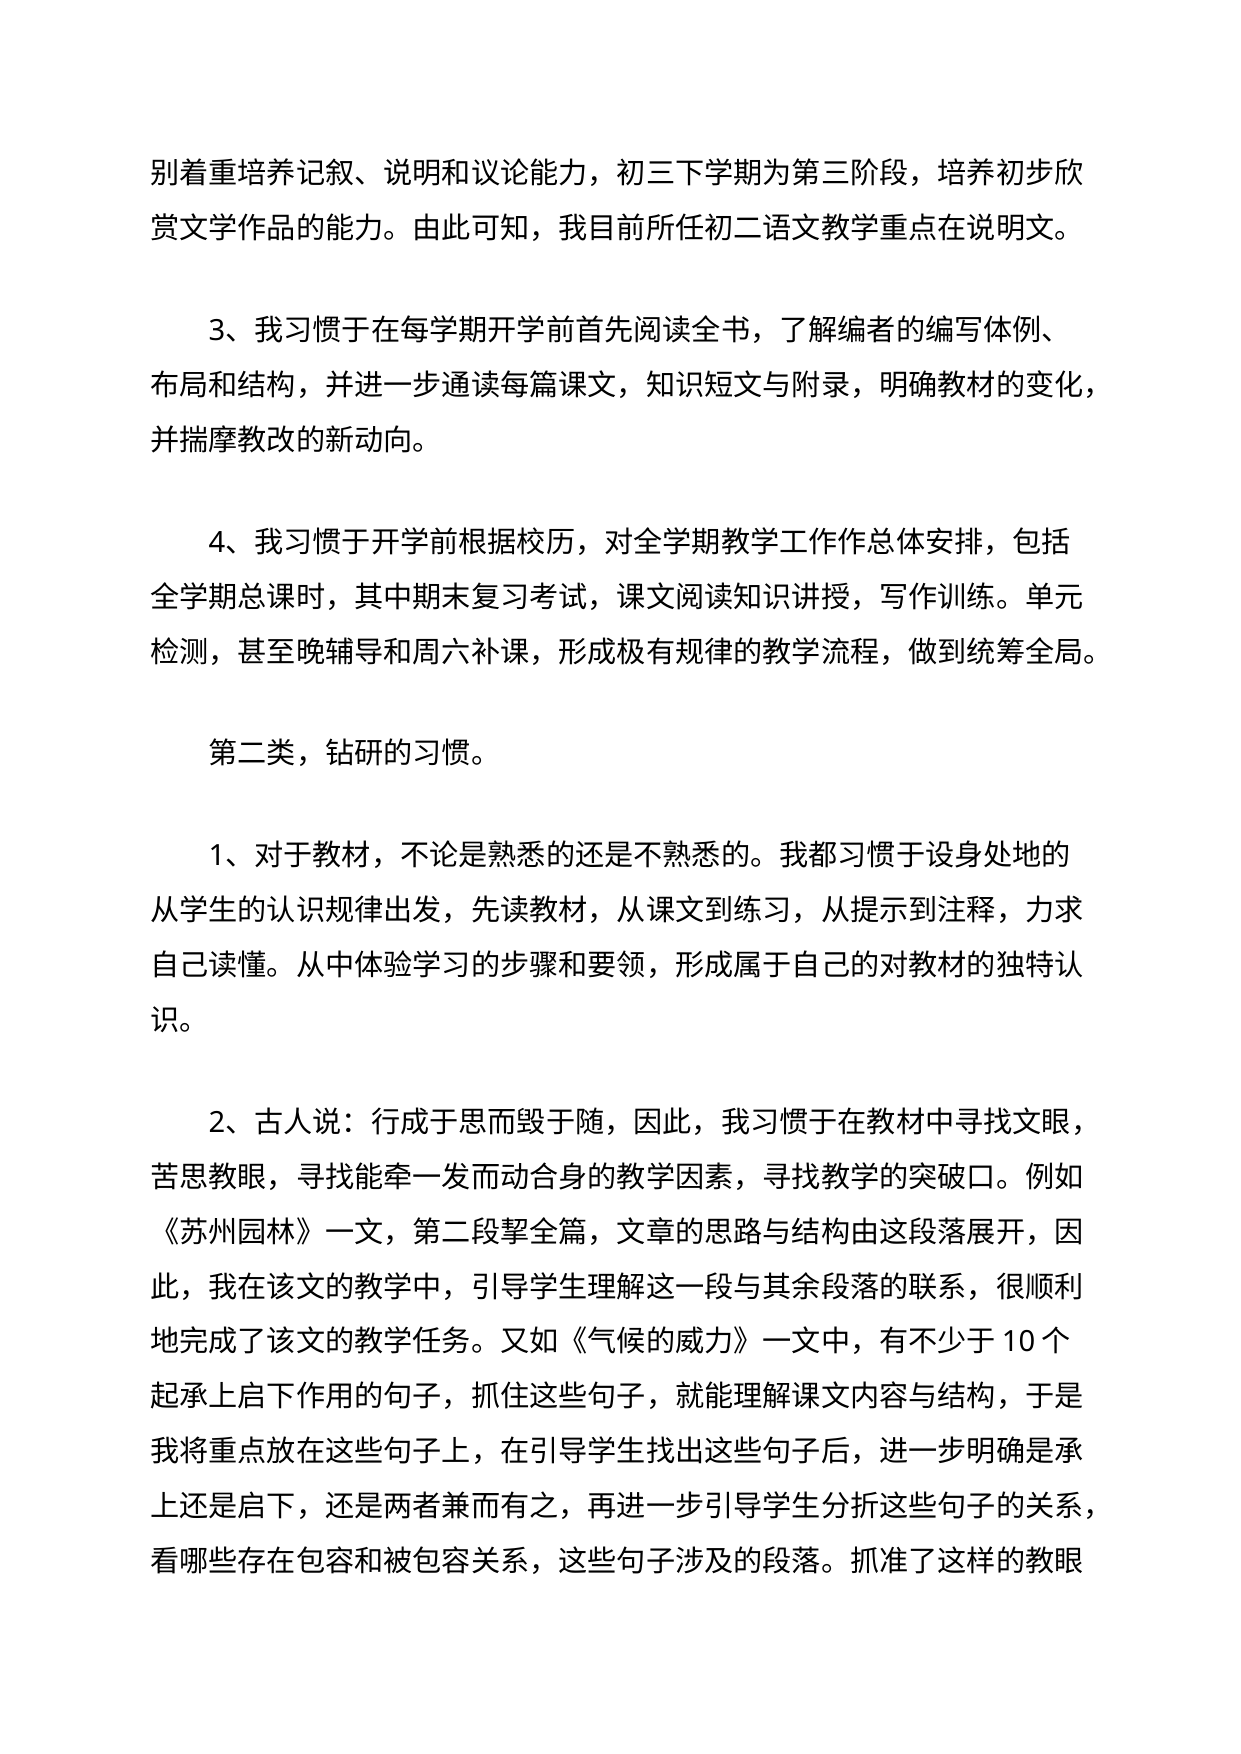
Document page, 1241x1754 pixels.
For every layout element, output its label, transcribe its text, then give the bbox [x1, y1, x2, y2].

text 第二类，钻研的习惯。 [150, 730, 1090, 772]
text 4、我习惯于开学前根据校历，对全学期教学工作作总体安排，包括全学期总课时，其中期末复习考试，课文阅读知识讲授，写作训练。单元检测，甚至晚辅导和周六补课，形成极有规律的教学流程，做到统筹全局。 [150, 518, 1090, 671]
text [150, 150, 1090, 247]
text 1、对于教材，不论是熟悉的还是不熟悉的。我都习惯于设身处地的从学生的认识规律出发，先读教材，从课文到练习，从提示到注释，力求自己读懂。从中体验学习的步骤和要领，形成属于自己的对教材的独特认识。 [150, 832, 1090, 1039]
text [150, 1098, 1090, 1580]
text 3、我习惯于在每学期开学前首先阅读全书，了解编者的编写体例、布局和结构，并进一步通读每篇课文，知识短文与附录，明确教材的变化，并揣摩教改的新动向。 [150, 307, 1090, 459]
